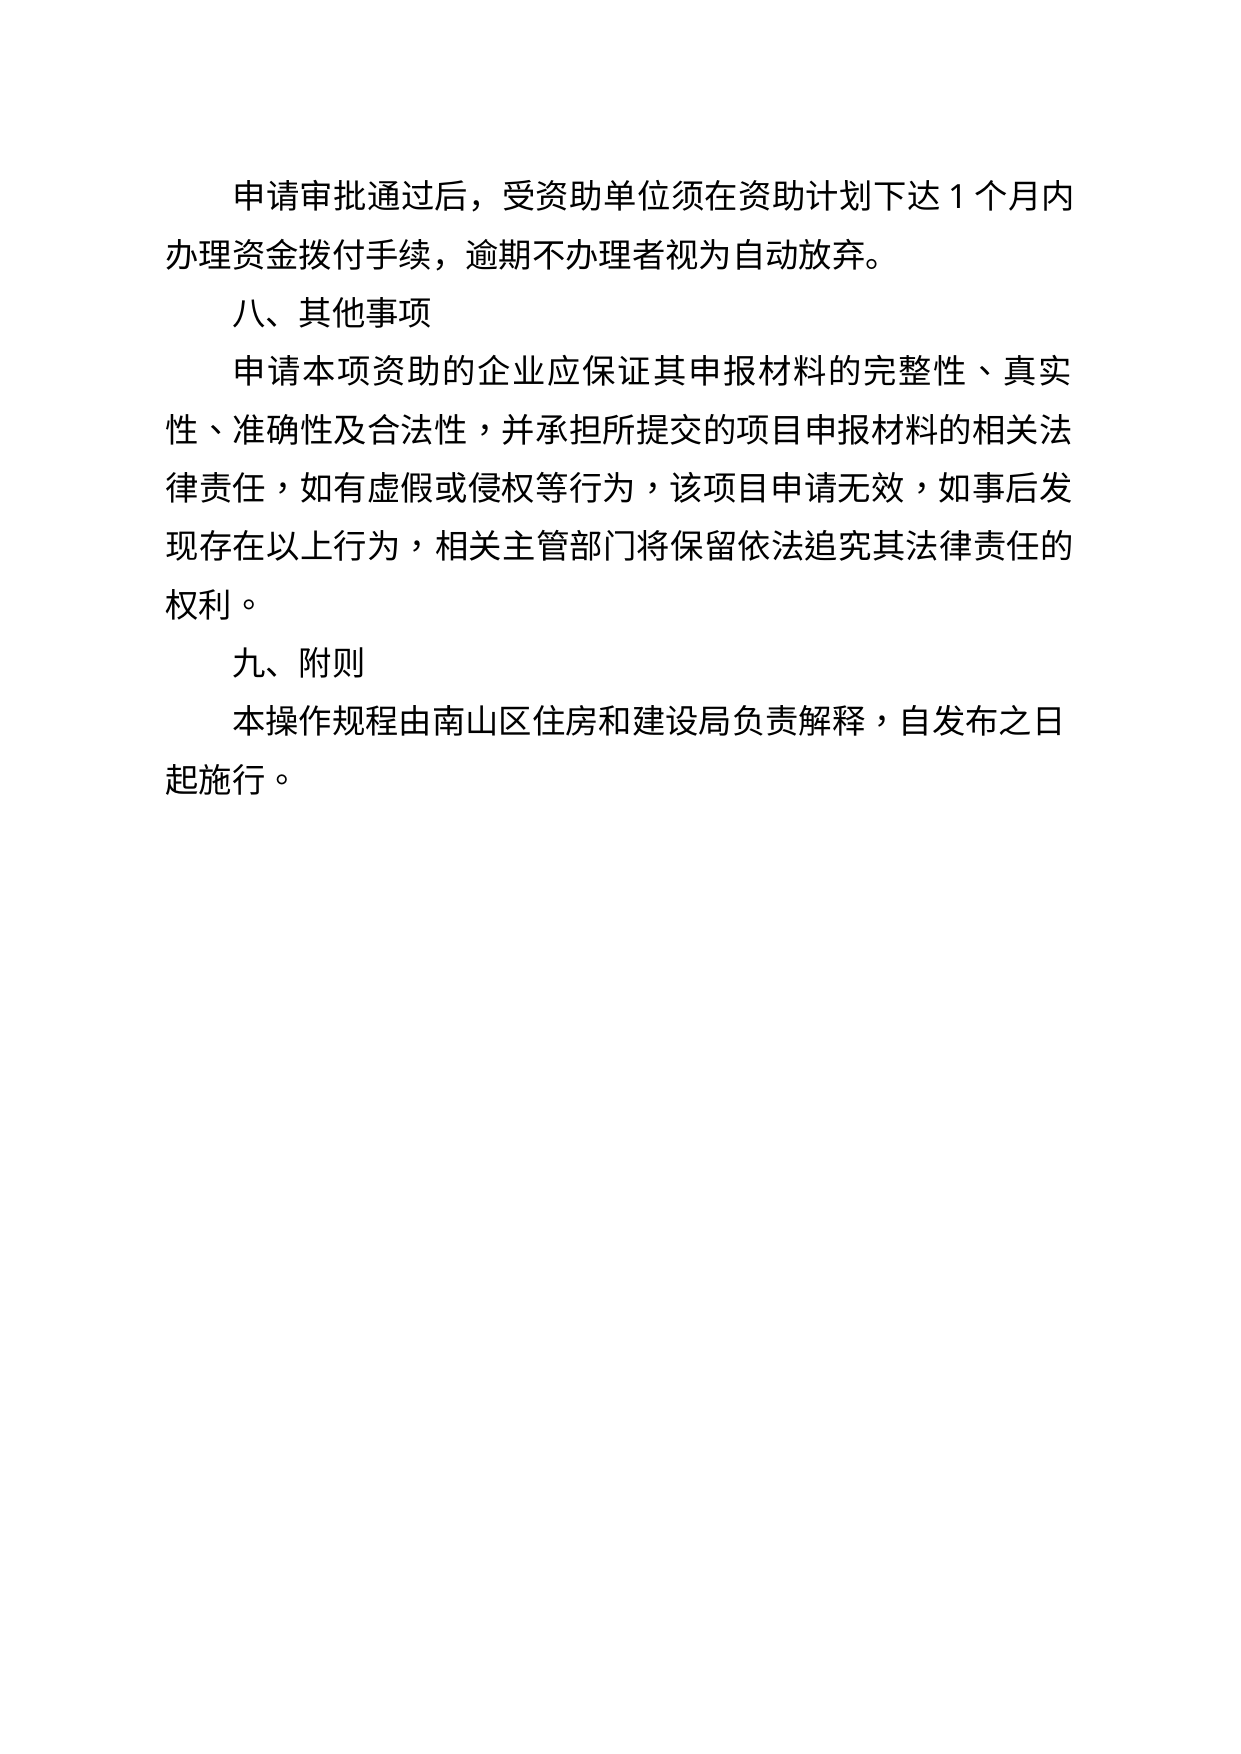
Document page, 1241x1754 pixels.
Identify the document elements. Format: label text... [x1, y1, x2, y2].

text 八、其他事项 [165, 279, 1075, 337]
text 九、附则 [165, 629, 1075, 687]
text 申请审批通过后，受资助单位须在资助计划下达1个月内办理资金拨付手续，逾期不办理者视为自动放弃。 [165, 162, 1075, 279]
text 本操作规程由南山区住房和建设局负责解释，自发布之日起施行。 [165, 687, 1075, 862]
text 申请本项资助的企业应保证其申报材料的完整性、真实性、准确性及合法性，并承担所提交的项目申报材料的相关法律责任，如有虚假或侵权等行为，该项目申请无效，如事后发现存在以上行为，相关主管部门将保留依法追究其法律责任的权利。 [165, 337, 1075, 629]
